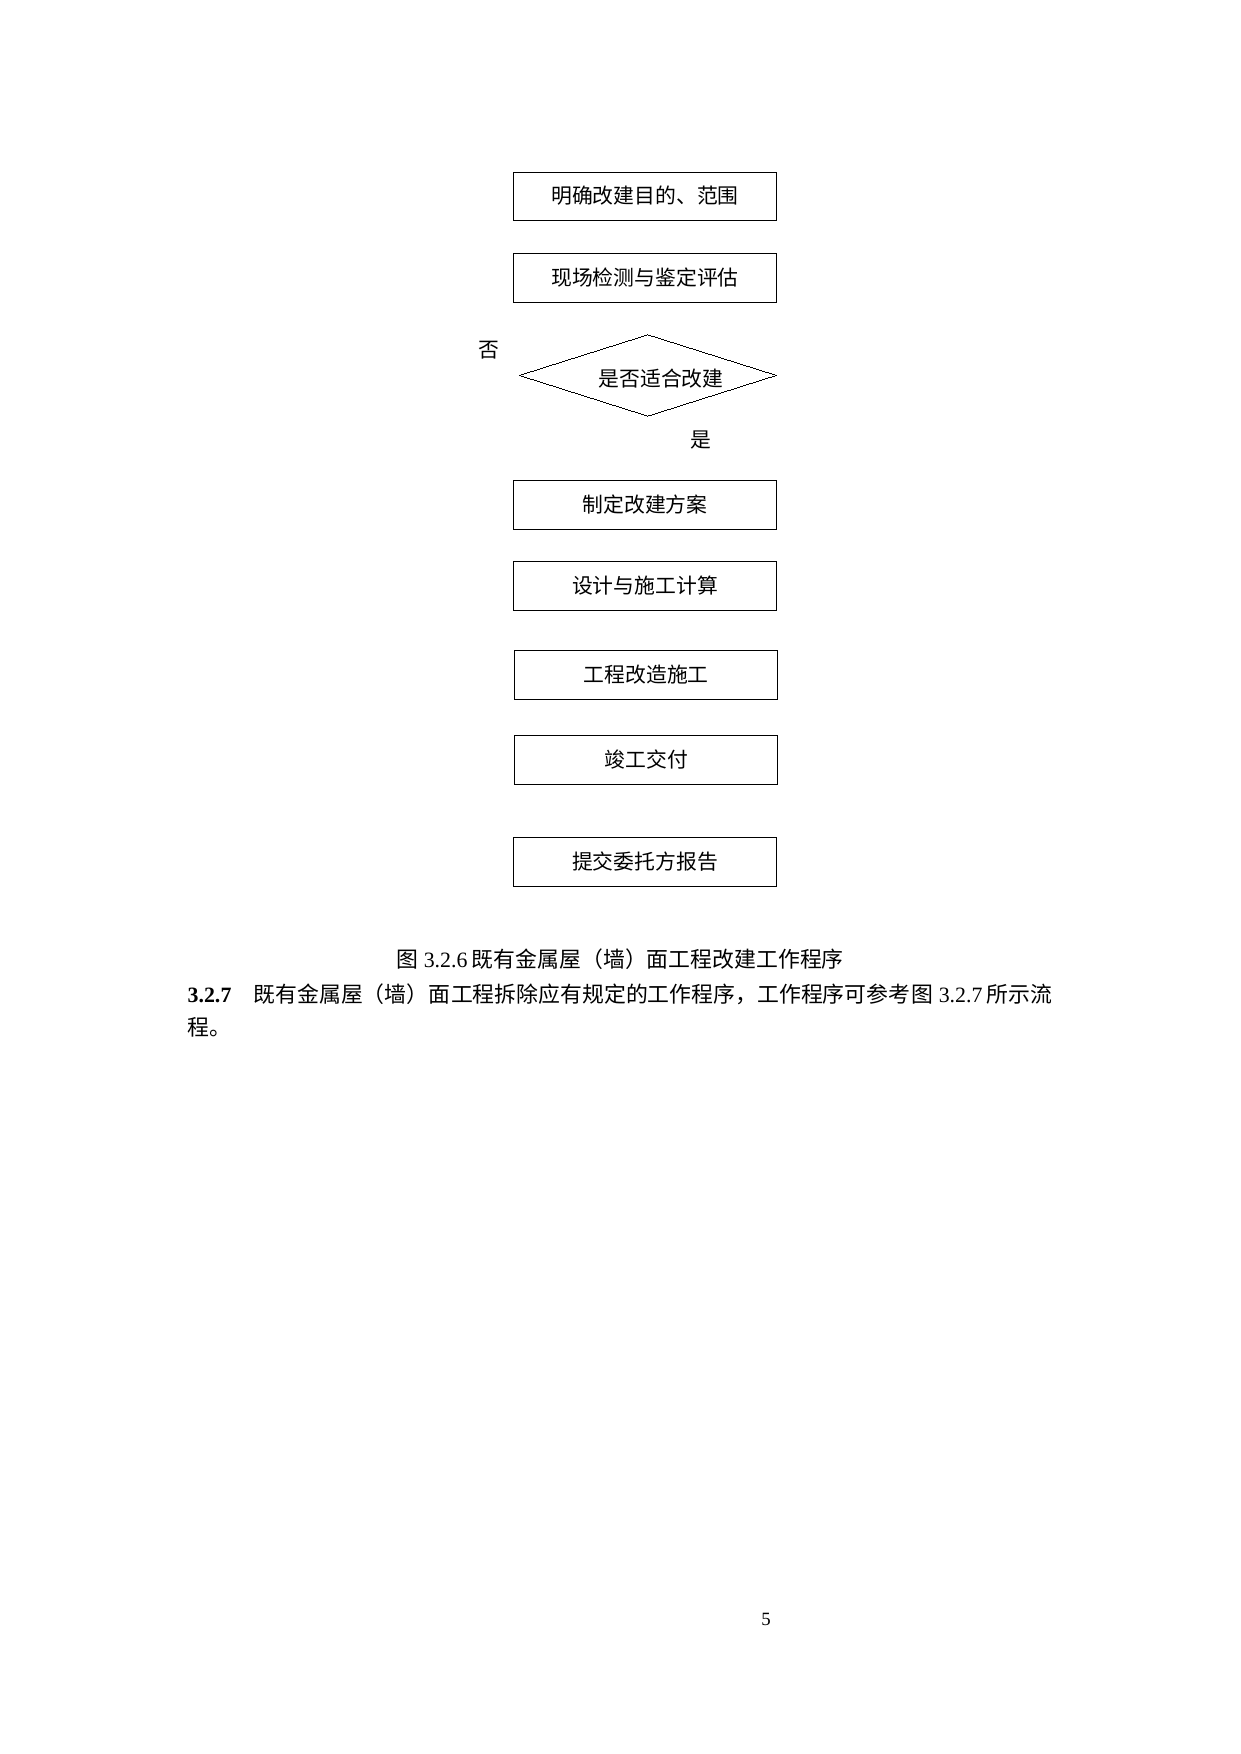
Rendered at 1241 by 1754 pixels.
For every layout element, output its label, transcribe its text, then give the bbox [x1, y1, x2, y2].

subtitle 3.2.7 既有金属屋（墙）面工程拆除应有规定的工作程序，工作程序可参考图 3.2.7所示流程。 [187, 977, 1053, 1042]
text 图 3.2.6既有金属屋（墙）面工程改建工作程序 [187, 942, 1053, 974]
